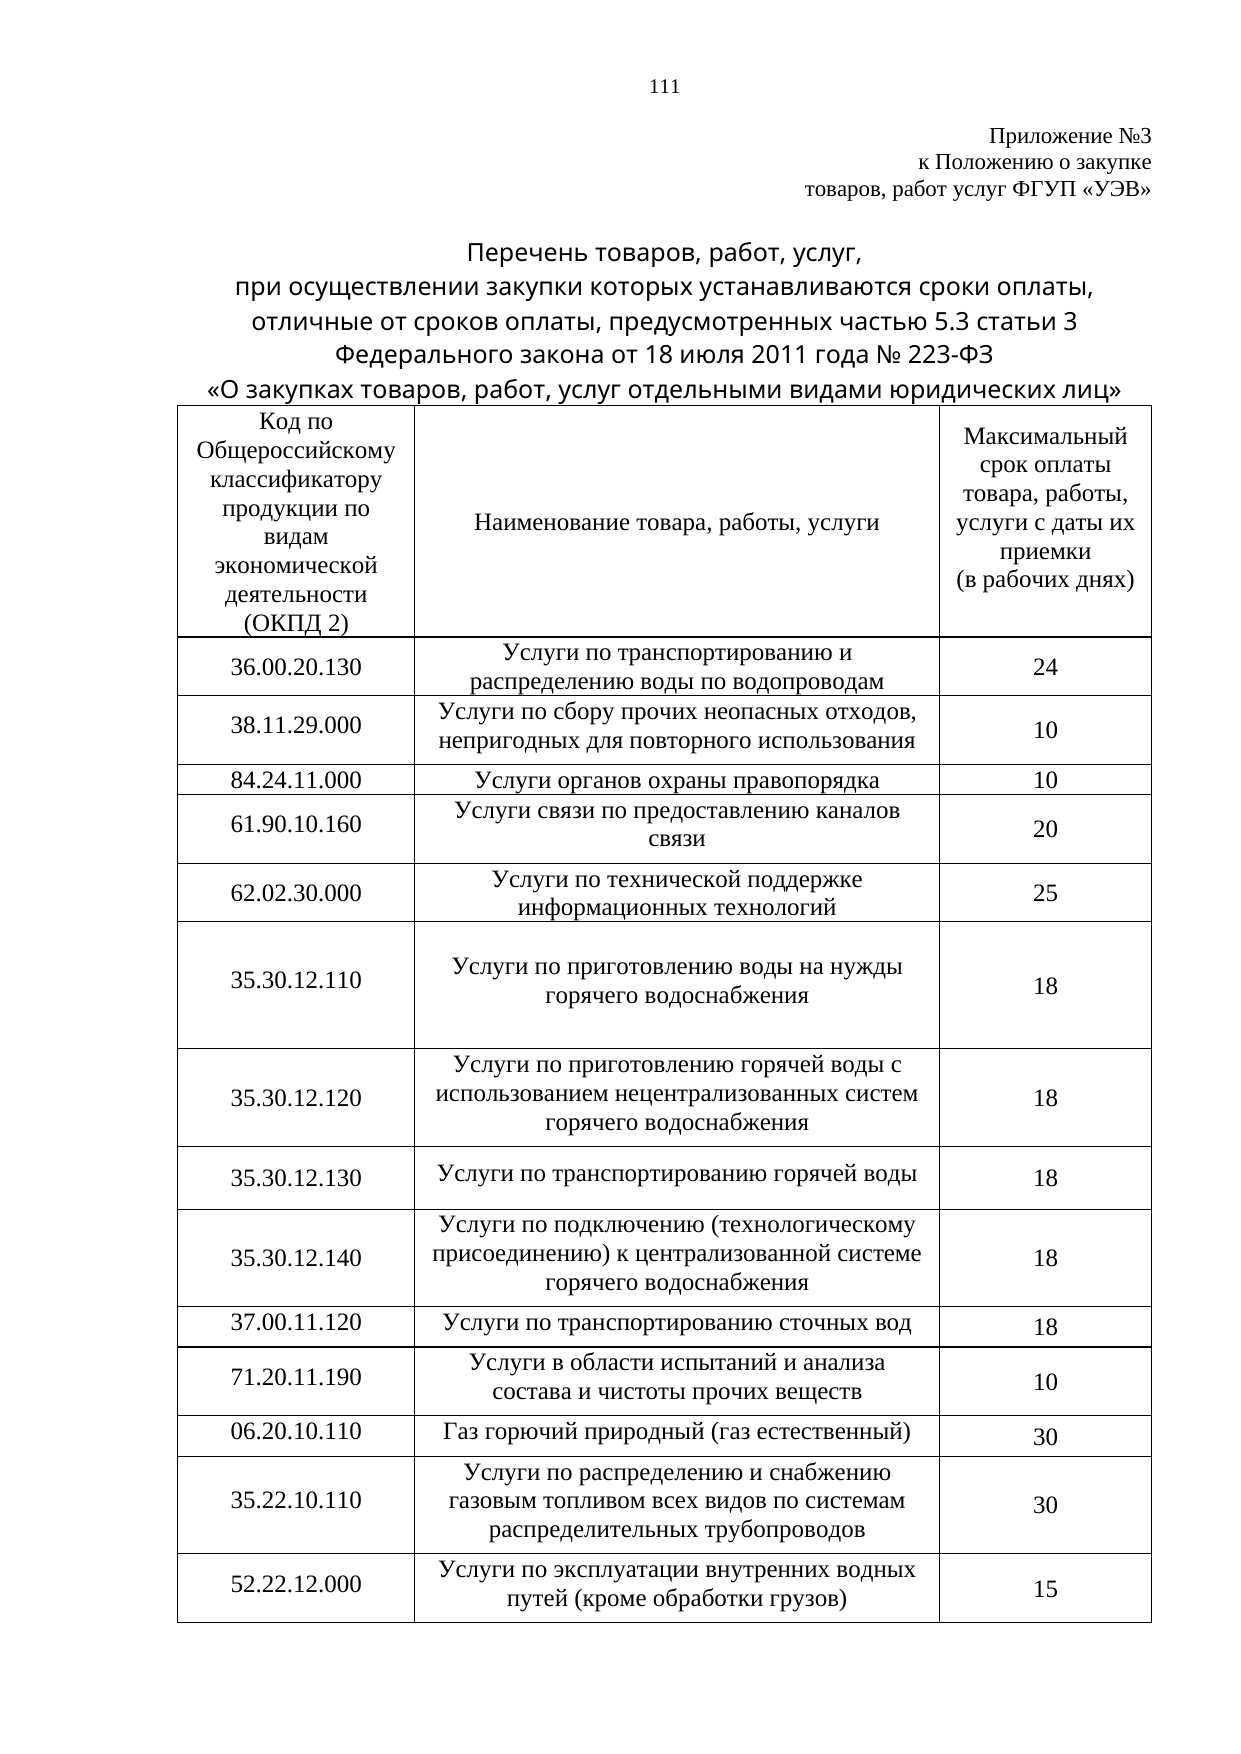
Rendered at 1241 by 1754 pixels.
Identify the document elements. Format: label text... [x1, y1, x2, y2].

table_cell Услуги связи по предоставлению каналов связи [415, 795, 939, 863]
table_cell Услуги по приготовлению горячей воды с использованием нецентрализованных систем горячего водоснабжения [415, 1049, 939, 1146]
table_cell 18 [940, 922, 1151, 1048]
text при осуществлении закупки которых устанавливаются сроки оплаты, [177, 269, 1152, 303]
table_cell 62.02.30.000 [178, 864, 414, 921]
text Перечень товаров, работ, услуг, [177, 235, 1152, 269]
table_cell Газ горючий природный (газ естественный) [415, 1416, 939, 1456]
text Федерального закона от 18 июля 2011 года № 223-ФЗ [177, 337, 1152, 371]
table_cell 10 [940, 765, 1151, 794]
table_cell 35.22.10.110 [178, 1457, 414, 1553]
table_cell 52.22.12.000 [178, 1554, 414, 1622]
table_cell 18 [940, 1210, 1151, 1306]
table_cell 37.00.11.120 [178, 1307, 414, 1346]
text отличные от сроков оплаты, предусмотренных частью 5.3 статьи 3 [177, 303, 1152, 337]
table_cell 18 [940, 1147, 1151, 1208]
table_cell 38.11.29.000 [178, 696, 414, 764]
table_cell Услуги по транспортированию и распределению воды по водопроводам [415, 638, 939, 695]
table_cell 20 [940, 795, 1151, 863]
table_cell 35.30.12.130 [178, 1147, 414, 1208]
table_cell Услуги по распределению и снабжению газовым топливом всех видов по системам распределительных трубопроводов [415, 1457, 939, 1553]
table_cell Услуги по эксплуатации внутренних водных путей (кроме обработки грузов) [415, 1554, 939, 1622]
table_cell 25 [940, 864, 1151, 921]
text «О закупках товаров, работ, услуг отдельными видами юридических лиц» [177, 371, 1152, 405]
table_cell 06.20.10.110 [178, 1416, 414, 1456]
table_cell 35.30.12.110 [178, 922, 414, 1048]
table_cell 35.30.12.120 [178, 1049, 414, 1146]
table_cell 18 [940, 1307, 1151, 1346]
text Приложение №3 [177, 122, 1152, 148]
table_cell 71.20.11.190 [178, 1348, 414, 1415]
table_cell Услуги по транспортированию сточных вод [415, 1307, 939, 1346]
table_cell 24 [940, 638, 1151, 695]
table_cell 61.90.10.160 [178, 795, 414, 863]
table_cell Услуги органов охраны правопорядка [415, 765, 939, 794]
table_cell 10 [940, 696, 1151, 764]
text к Положению о закупке [177, 148, 1152, 174]
table_cell Услуги по подключению (технологическому присоединению) к централизованной системе горячего водоснабжения [415, 1210, 939, 1306]
table_header Код по Общероссийскому классификатору продукции по видам экономической деятельности (ОКПД 2) [178, 406, 414, 636]
table_cell 15 [940, 1554, 1151, 1622]
table_cell 35.30.12.140 [178, 1210, 414, 1306]
table_cell Услуги по транспортированию горячей воды [415, 1147, 939, 1208]
table_cell Услуги по технической поддержке информационных технологий [415, 864, 939, 921]
table_header Максимальный срок оплаты товара, работы, услуги с даты их приемки (в рабочих днях) [940, 406, 1151, 636]
table_cell Услуги по приготовлению воды на нужды горячего водоснабжения [415, 922, 939, 1048]
table_cell 30 [940, 1416, 1151, 1456]
table_cell 10 [940, 1348, 1151, 1415]
table_cell 18 [940, 1049, 1151, 1146]
table_cell 30 [940, 1457, 1151, 1553]
table_cell 84.24.11.000 [178, 765, 414, 794]
text товаров, работ услуг ФГУП «УЭВ» [177, 174, 1152, 201]
table_header Наименование товара, работы, услуги [415, 406, 939, 636]
table_cell Услуги в области испытаний и анализа состава и чистоты прочих веществ [415, 1348, 939, 1415]
table_cell 36.00.20.130 [178, 638, 414, 695]
table_cell Услуги по сбору прочих неопасных отходов, непригодных для повторного использования [415, 696, 939, 764]
